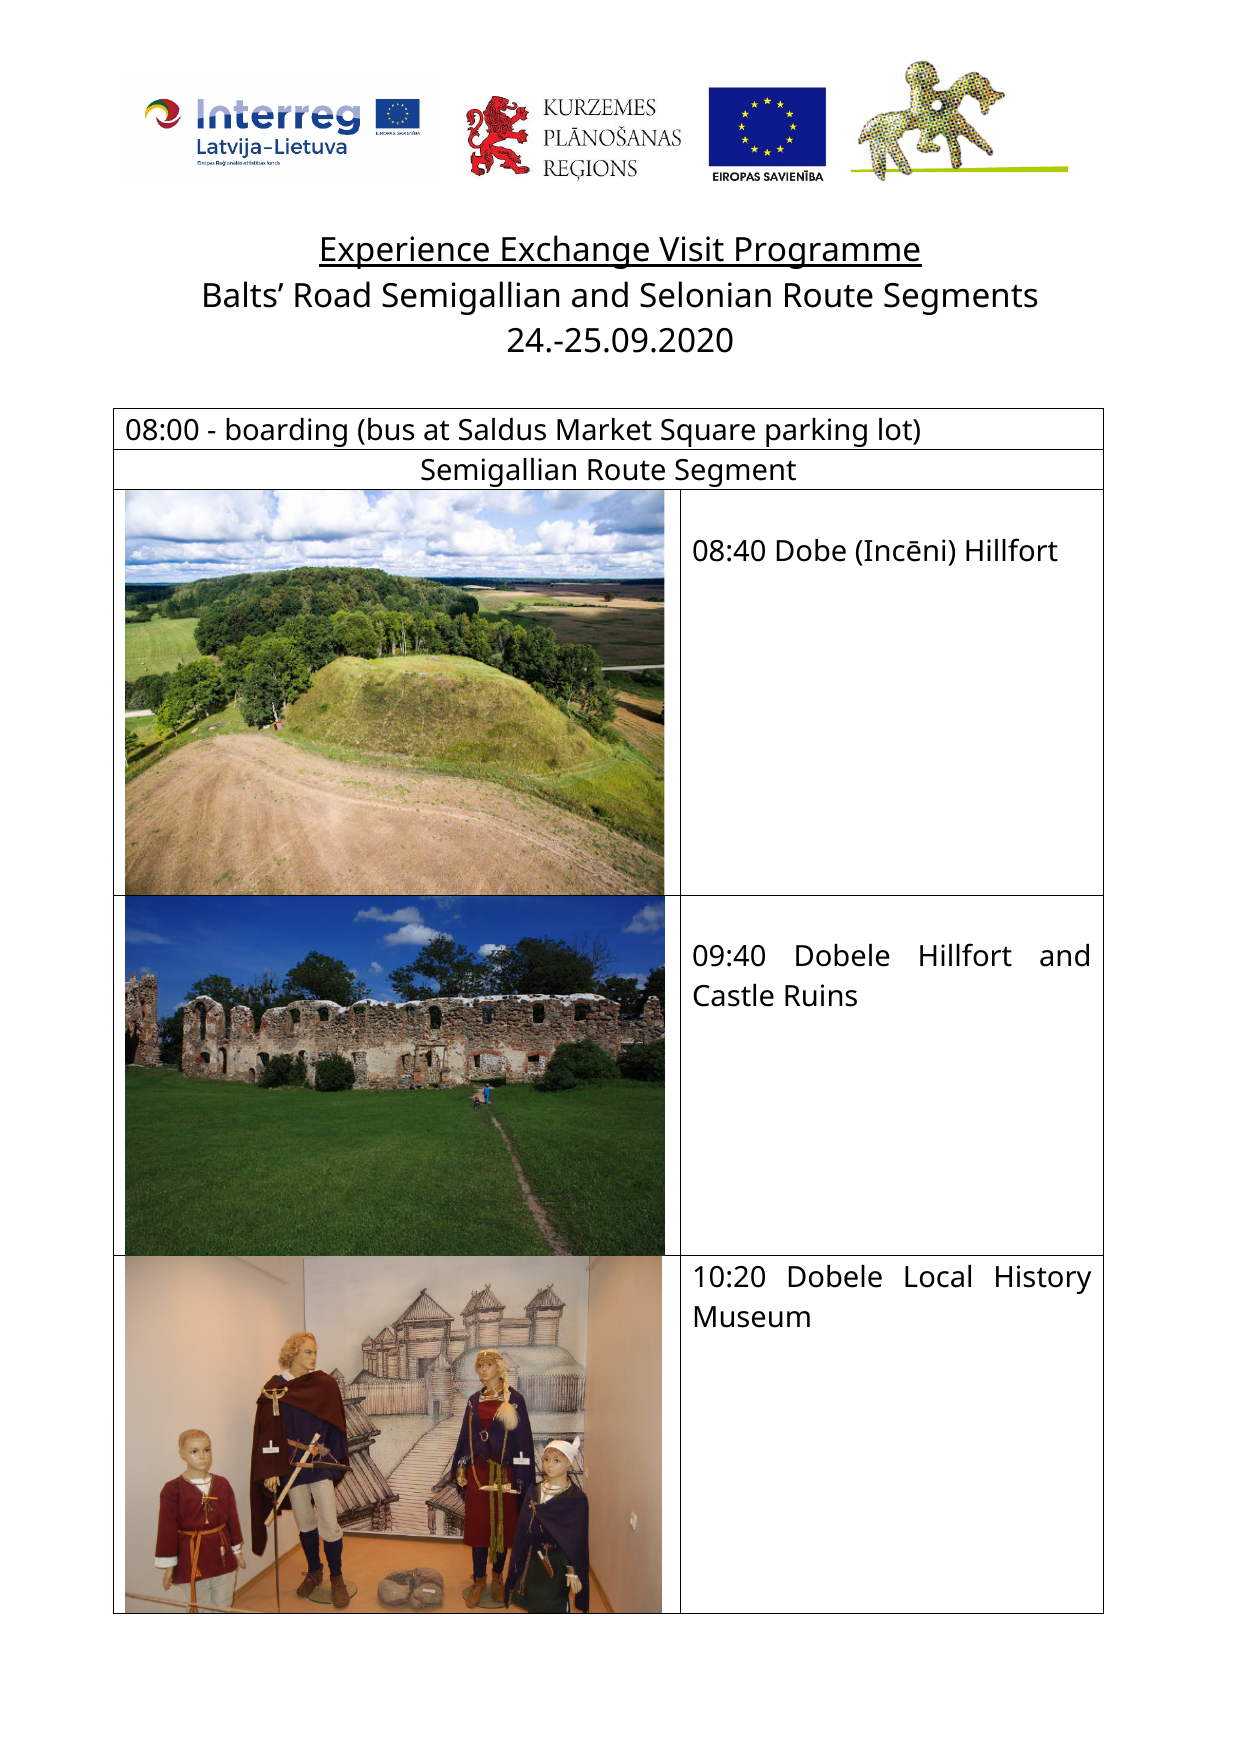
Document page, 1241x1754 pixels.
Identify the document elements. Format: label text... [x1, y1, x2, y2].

table_cell [114, 896, 125, 1255]
table_cell [114, 1256, 125, 1613]
text 24.-25.09.2020 [187, 317, 1053, 362]
picture [466, 96, 681, 181]
table_cell 08:40 Dobe (Incēni) Hillfort [681, 490, 1103, 895]
table_cell [662, 1256, 680, 1613]
table_cell [114, 490, 125, 895]
picture [125, 896, 665, 1613]
table_cell [665, 896, 680, 1255]
table_cell 10:20 Dobele Local History Museum [681, 1256, 1103, 1613]
picture [123, 77, 440, 181]
picture [707, 86, 828, 181]
table_cell 09:40 Dobele Hillfort and Castle Ruins [681, 896, 1103, 1255]
table_cell Semigallian Route Segment [114, 450, 1103, 489]
table_cell [665, 490, 680, 895]
text Experience Exchange Visit Programme [187, 226, 1053, 271]
table_header 08:00 - boarding (bus at Saldus Market Square parking lot) [114, 409, 1103, 448]
text Balts’ Road Semigallian and Selonian Route Segments [187, 271, 1053, 317]
picture [125, 490, 665, 895]
